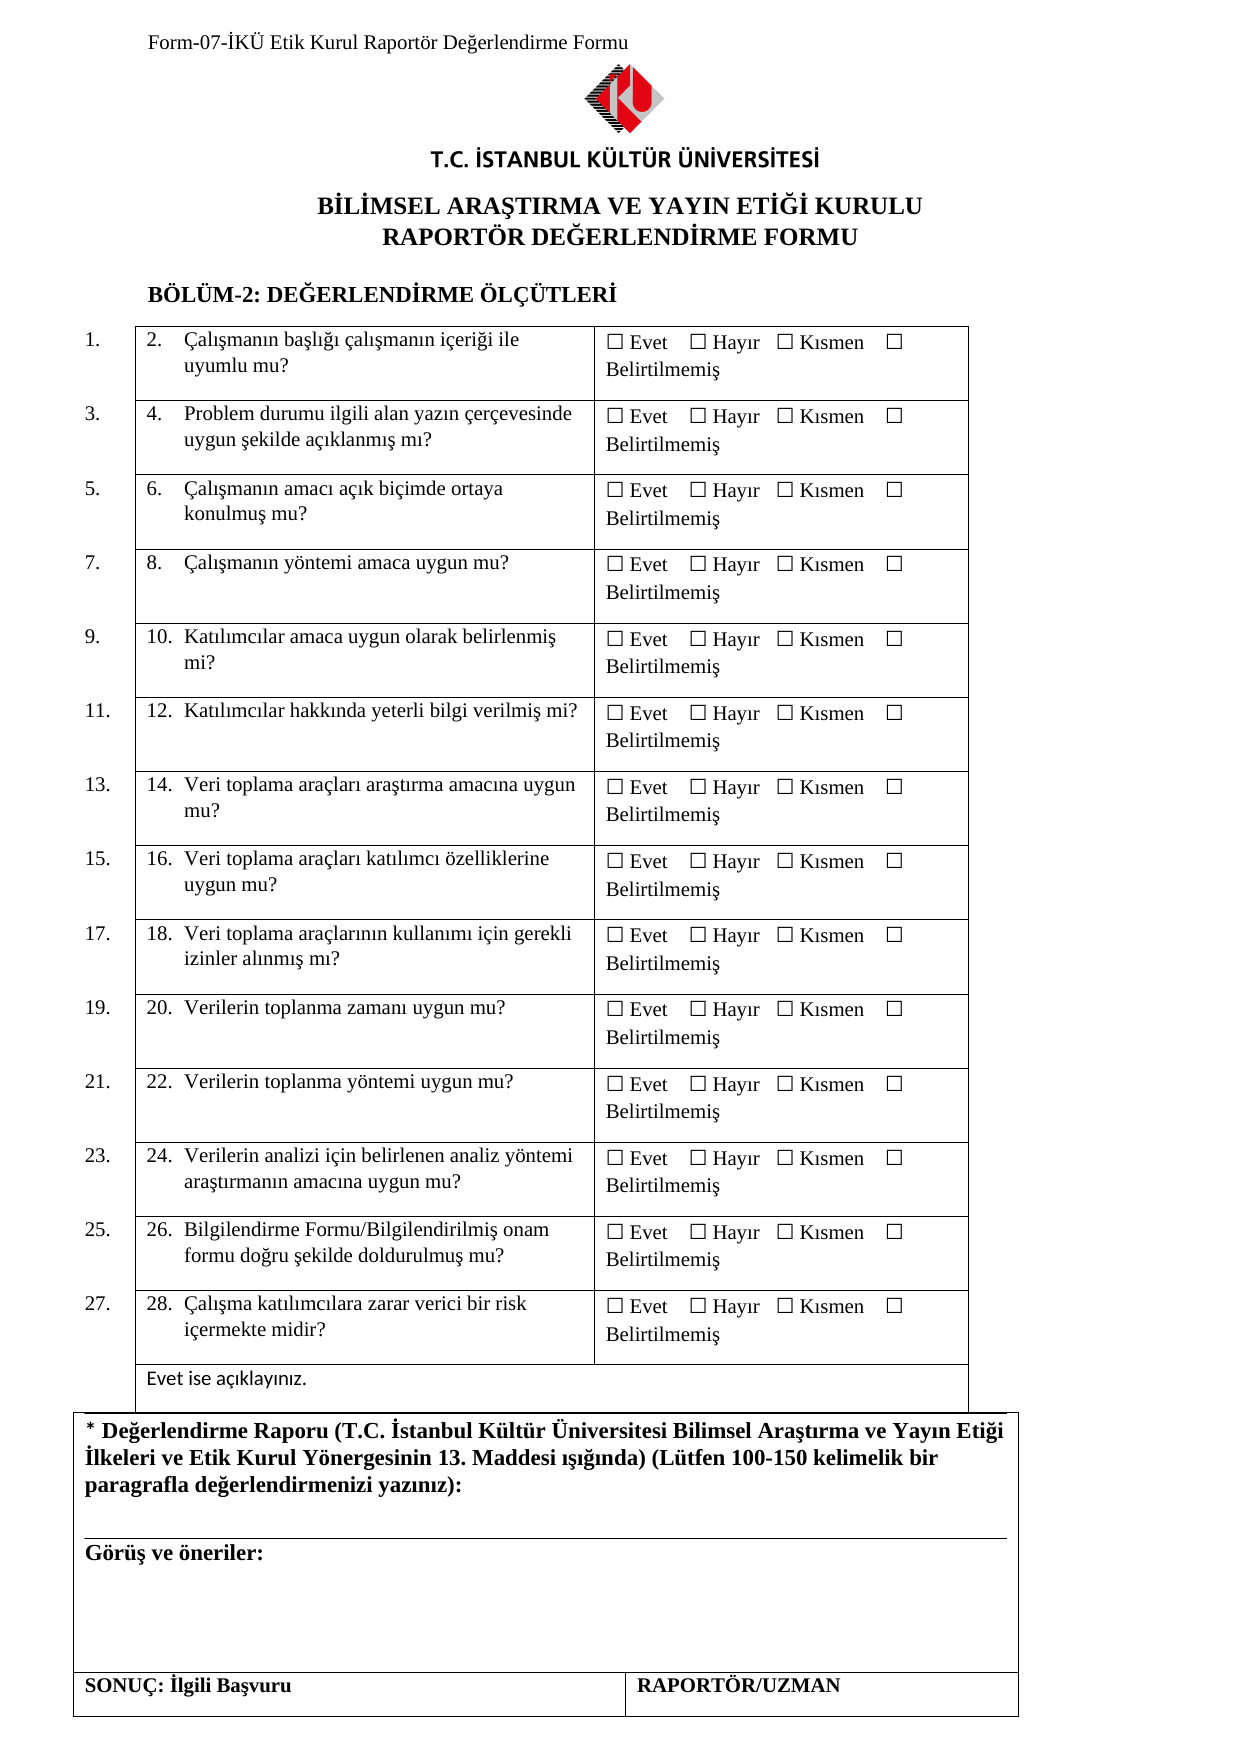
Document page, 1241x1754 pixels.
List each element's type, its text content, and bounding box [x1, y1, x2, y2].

table_cell Evet Hayır Kısmen Belirtilmemiş [595, 1217, 968, 1290]
table_cell Evet Hayır Kısmen Belirtilmemiş [595, 920, 968, 993]
table_cell Veri toplama araçları katılımcı özelliklerine uygun mu? [136, 846, 594, 919]
table_cell Evet Hayır Kısmen Belirtilmemiş [595, 624, 968, 697]
table_cell Çalışma katılımcılara zarar verici bir risk içermekte midir? [136, 1291, 594, 1364]
table_cell Veri toplama araçları araştırma amacına uygun mu? [136, 772, 594, 845]
table_cell Evet Hayır Kısmen Belirtilmemiş [595, 475, 968, 548]
table_cell Evet Hayır Kısmen Belirtilmemiş [595, 1143, 968, 1216]
table_cell Evet Hayır Kısmen Belirtilmemiş [595, 550, 968, 623]
table_cell Evet Hayır Kısmen Belirtilmemiş [595, 1069, 968, 1142]
table_cell RAPORTÖR/UZMAN Adı Soyadı (unvanı): Tarih ……/ ……. / 20…. İmza: [626, 1673, 1018, 1716]
table_cell Evet Hayır Kısmen Belirtilmemiş [595, 1291, 968, 1364]
table_cell Verilerin toplanma zamanı uygun mu? [136, 995, 594, 1068]
table_cell Verilerin toplanma yöntemi uygun mu? [136, 1069, 594, 1142]
picture [409, 54, 831, 191]
table_cell Çalışmanın amacı açık biçimde ortaya konulmuş mu? [136, 475, 594, 548]
table_cell Problem durumu ilgili alan yazın çerçevesinde uygun şekilde açıklanmış mı? [136, 401, 594, 474]
table_cell * Değerlendirme Raporu (T.C. İstanbul Kültür Üniversitesi Bilimsel Araştırma ve Yayın Etiği İlkeleri ve Etik Kurul Yönergesinin 13. Maddesi ışığında) (Lütfen 100-150 kelimelik bir paragrafla değerlendirmenizi yazınız): Görüş ve öneriler: [74, 1413, 1018, 1672]
table_cell Evet Hayır Kısmen Belirtilmemiş [595, 401, 968, 474]
table_cell Evet Hayır Kısmen Belirtilmemiş [595, 846, 968, 919]
table_cell Veri toplama araçlarının kullanımı için gerekli izinler alınmış mı? [136, 920, 594, 993]
table_cell Evet Hayır Kısmen Belirtilmemiş [595, 772, 968, 845]
table_cell Katılımcılar hakkında yeterli bilgi verilmiş mi? [136, 698, 594, 771]
text BÖLÜM-2: DEĞERLENDİRME ÖLÇÜTLERİ [148, 281, 1092, 307]
table_cell Çalışmanın yöntemi amaca uygun mu? [136, 550, 594, 623]
table_cell Katılımcılar amaca uygun olarak belirlenmiş mi? [136, 624, 594, 697]
table_cell Evet Hayır Kısmen Belirtilmemiş [595, 995, 968, 1068]
table_cell Verilerin analizi için belirlenen analiz yöntemi araştırmanın amacına uygun mu? [136, 1143, 594, 1216]
table_header Evet Hayır Kısmen Belirtilmemiş [595, 327, 968, 400]
table_cell Evet ise açıklayınız. [136, 1365, 968, 1412]
table_header Çalışmanın başlığı çalışmanın içeriği ile uyumlu mu? [136, 327, 594, 400]
table_cell Bilgilendirme Formu/Bilgilendirilmiş onam formu doğru şekilde doldurulmuş mu? [136, 1217, 594, 1290]
table_cell Evet Hayır Kısmen Belirtilmemiş [595, 698, 968, 771]
